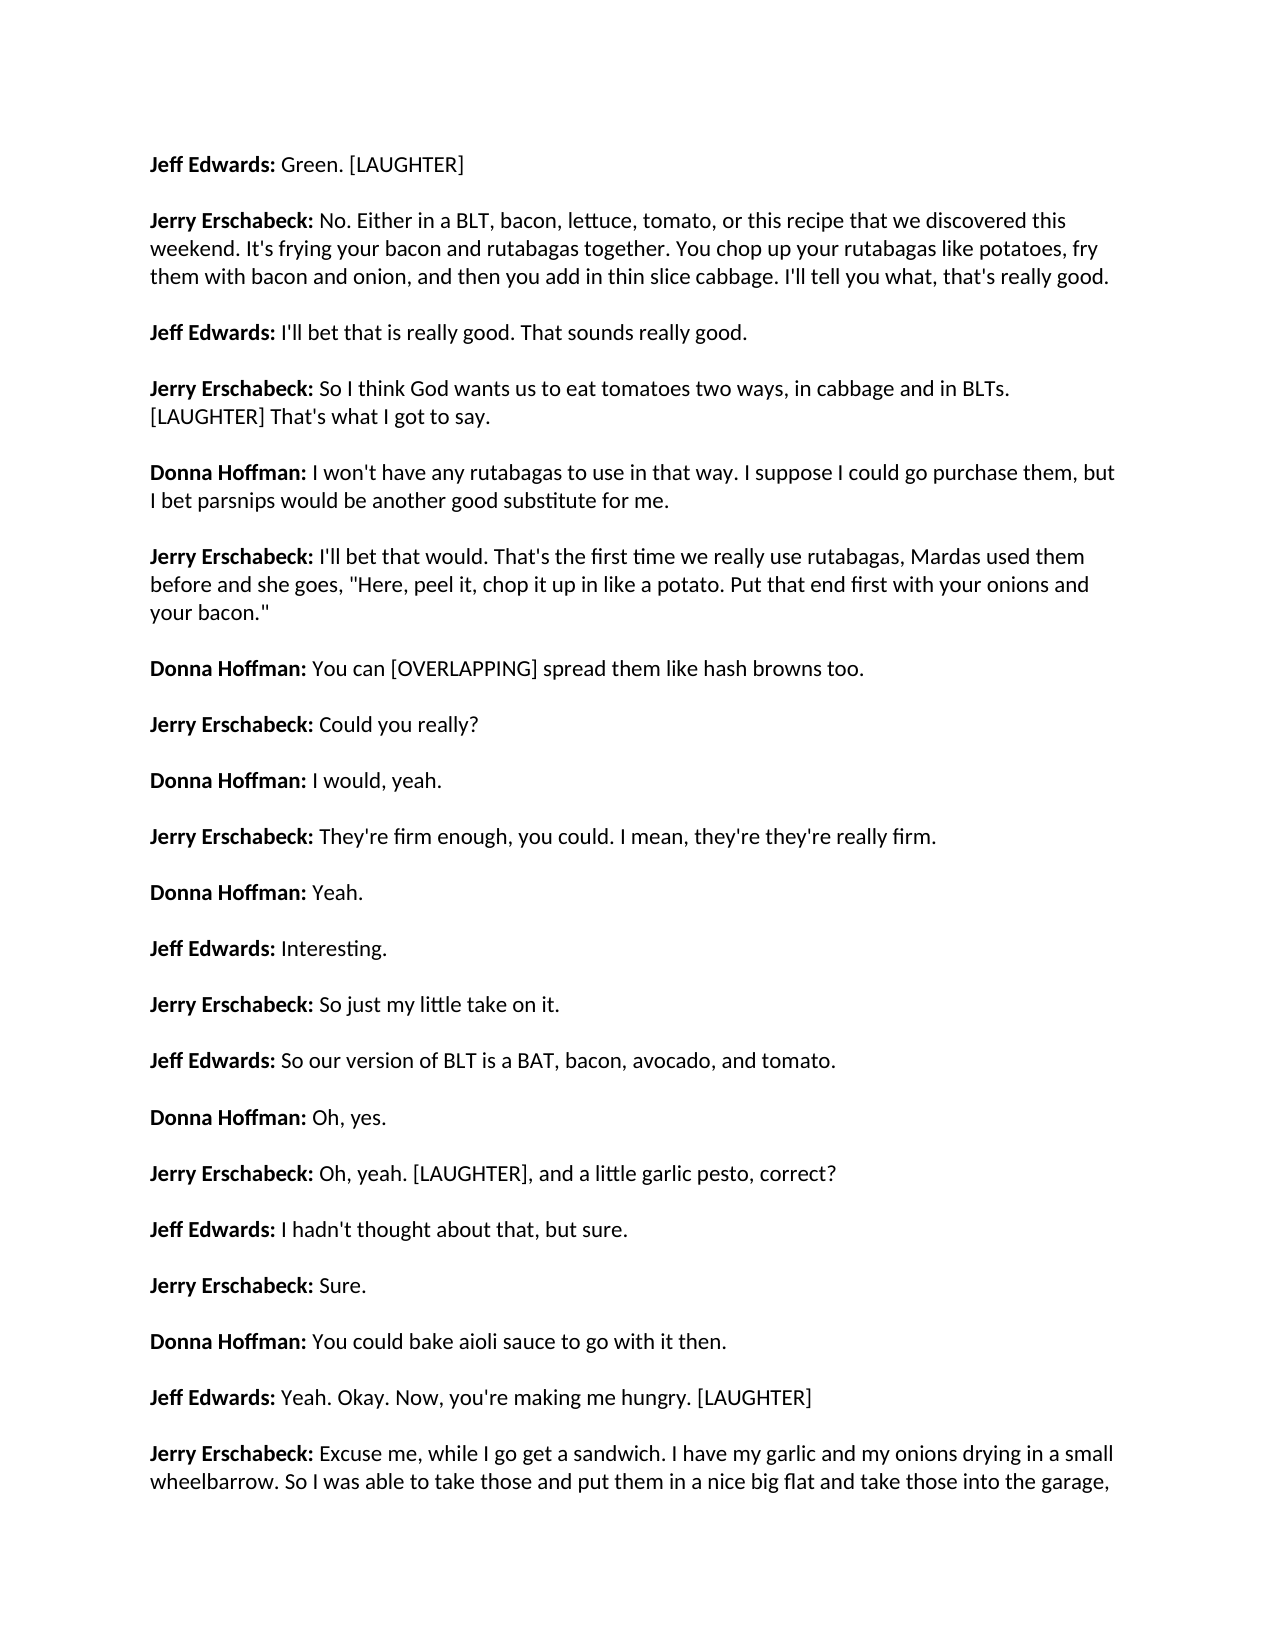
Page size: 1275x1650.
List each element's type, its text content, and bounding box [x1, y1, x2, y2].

text Jerry Erschabeck: Oh, yeah. [LAUGHTER], and a little garlic pesto, correct? [150, 1159, 1125, 1187]
text Jeff Edwards: So our version of BLT is a BAT, bacon, avocado, and tomato. [150, 1047, 1125, 1075]
text Donna Hoffman: Oh, yes. [150, 1103, 1125, 1131]
text Jerry Erschabeck: They're firm enough, you could. I mean, they're they're really firm. [150, 822, 1125, 851]
text Jeff Edwards: Interesting. [150, 934, 1125, 963]
text Jerry Erschabeck: Could you really? [150, 710, 1125, 738]
text Jerry Erschabeck: So just my little take on it. [150, 991, 1125, 1019]
text Jerry Erschabeck: No. Either in a BLT, bacon, lettuce, tomato, or this recipe that we discovered this weekend. It's frying your bacon and rutabagas together. You chop up your rutabagas like potatoes, fry them with bacon and onion, and then you add in thin slice cabbage. I'll tell you what, that's really good. [150, 206, 1125, 290]
text Donna Hoffman: You can [OVERLAPPING] spread them like hash browns too. [150, 654, 1125, 682]
text Donna Hoffman: You could bake aioli sauce to go with it then. [150, 1327, 1125, 1355]
text Jeff Edwards: I'll bet that is really good. That sounds really good. [150, 318, 1125, 346]
text Jerry Erschabeck: I'll bet that would. That's the first time we really use rutabagas, Mardas used them before and she goes, "Here, peel it, chop it up in like a potato. Put that end first with your onions and your bacon." [150, 542, 1125, 626]
text Jerry Erschabeck: So I think God wants us to eat tomatoes two ways, in cabbage and in BLTs. [LAUGHTER] That's what I got to say. [150, 374, 1125, 430]
text Donna Hoffman: I won't have any rutabagas to use in that way. I suppose I could go purchase them, but I bet parsnips would be another good substitute for me. [150, 458, 1125, 514]
text Jerry Erschabeck: Sure. [150, 1271, 1125, 1299]
text Jeff Edwards: Green. [LAUGHTER] [150, 150, 1125, 178]
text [150, 1439, 1125, 1495]
text Donna Hoffman: Yeah. [150, 878, 1125, 907]
text Donna Hoffman: I would, yeah. [150, 766, 1125, 794]
text Jeff Edwards: I hadn't thought about that, but sure. [150, 1215, 1125, 1243]
text Jeff Edwards: Yeah. Okay. Now, you're making me hungry. [LAUGHTER] [150, 1383, 1125, 1411]
